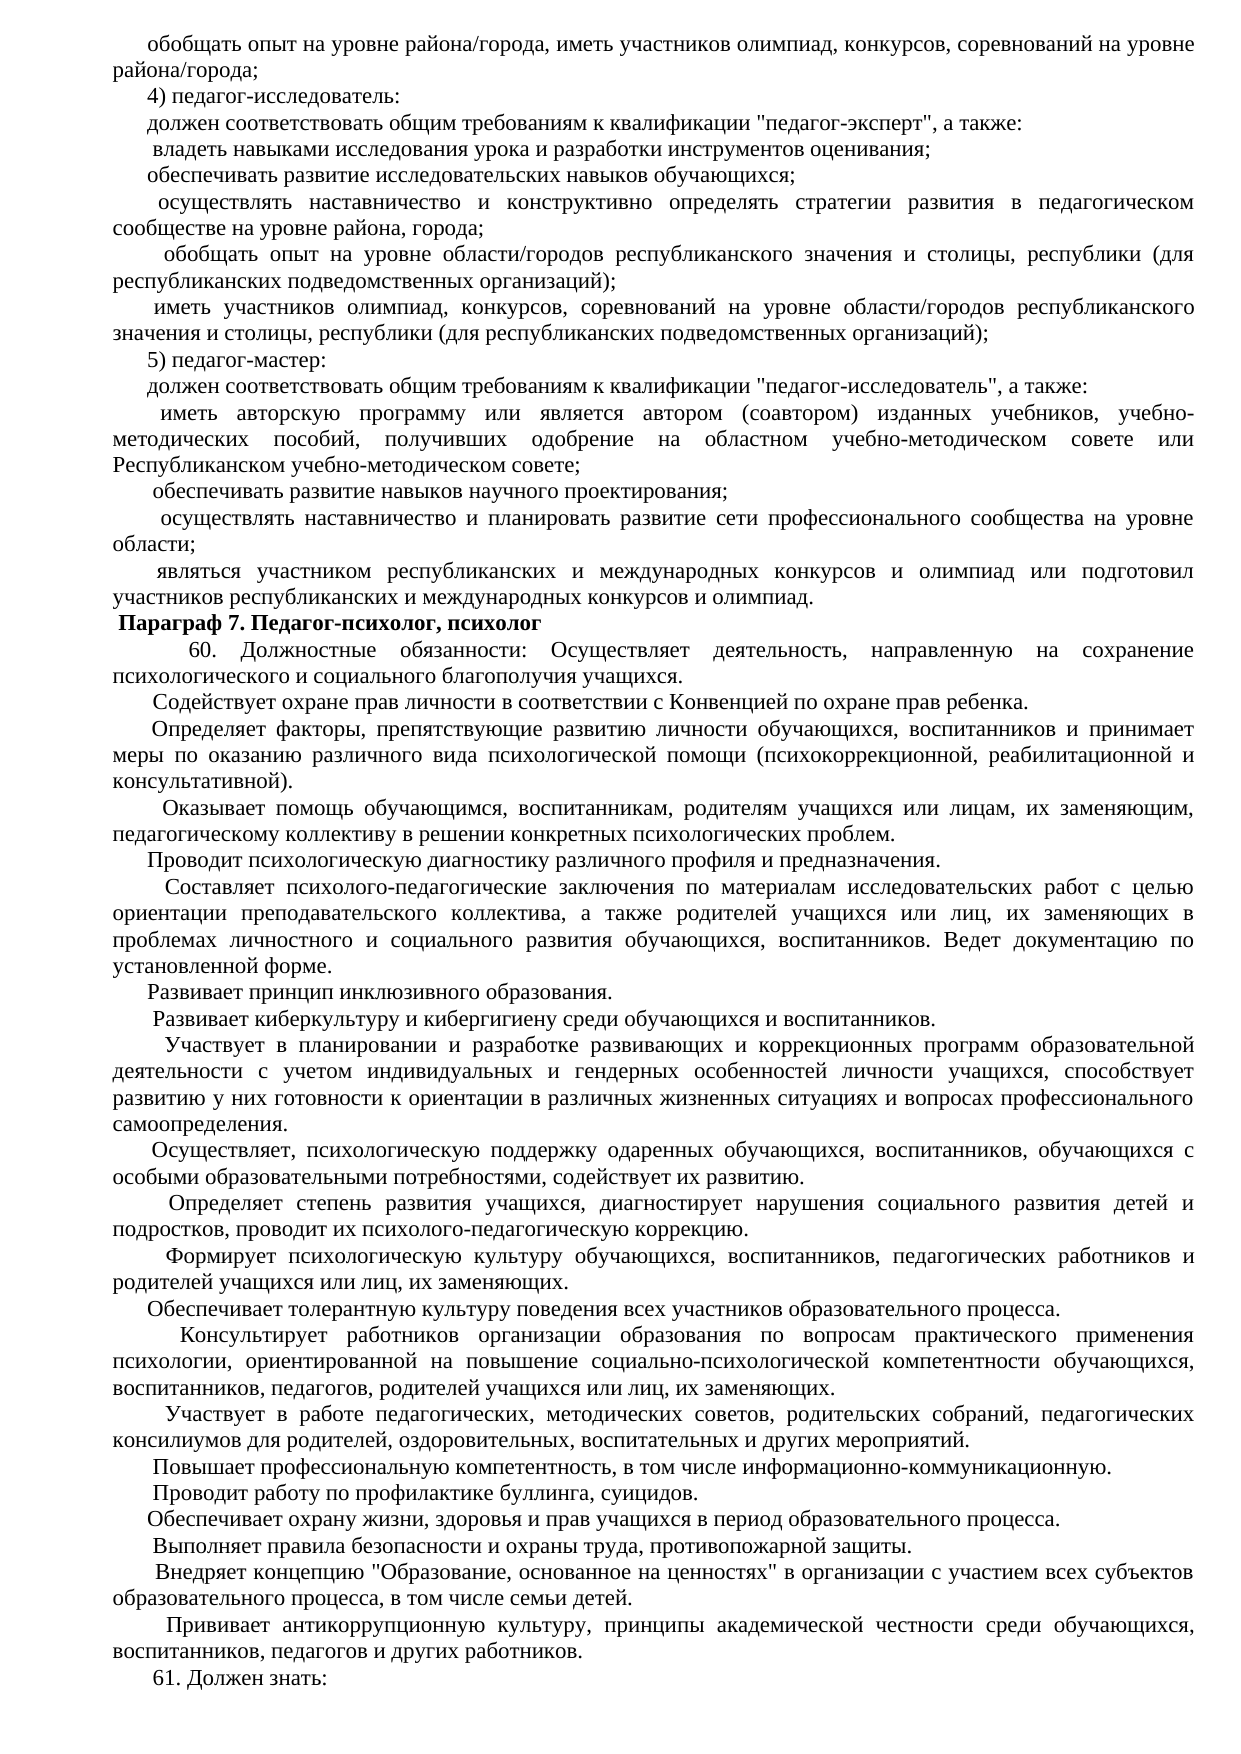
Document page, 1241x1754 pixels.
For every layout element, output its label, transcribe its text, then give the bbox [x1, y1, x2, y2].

text владеть навыками исследования урока и разработки инструментов оценивания; [112, 135, 1196, 161]
text Прививает антикоррупционную культуру, принципы академической честности среди обучающихся, воспитанников, педагогов и других работников. [112, 1611, 1196, 1663]
text Формирует психологическую культуру обучающихся, воспитанников, педагогических работников и родителей учащихся или лиц, их заменяющих. [112, 1242, 1196, 1294]
text Участвует в работе педагогических, методических советов, родительских собраний, педагогических консилиумов для родителей, оздоровительных, воспитательных и других мероприятий. [112, 1400, 1196, 1453]
text Повышает профессиональную компетентность, в том числе информационно-коммуникационную. [112, 1453, 1196, 1479]
text Проводит психологическую диагностику различного профиля и предназначения. [112, 847, 1196, 873]
text Содействует охране прав личности в соответствии с Конвенцией по охране прав ребенка. [112, 688, 1196, 715]
text должен соответствовать общим требованиям к квалификации "педагог-эксперт", а также: [112, 109, 1196, 135]
text обеспечивать развитие исследовательских навыков обучающихся; [112, 161, 1196, 188]
text Обеспечивает охрану жизни, здоровья и прав учащихся в период образовательного процесса. [112, 1505, 1196, 1532]
text обобщать опыт на уровне района/города, иметь участников олимпиад, конкурсов, соревнований на уровне района/города; [112, 29, 1196, 82]
text иметь авторскую программу или является автором (соавтором) изданных учебников, учебно-методических пособий, получивших одобрение на областном учебно-методическом совете или Республиканском учебно-методическом совете; [112, 398, 1196, 478]
text Обеспечивает толерантную культуру поведения всех участников образовательного процесса. [112, 1294, 1196, 1321]
text 5) педагог-мастер: [112, 346, 1196, 372]
text Параграф 7. Педагог-психолог, психолог [112, 609, 1196, 636]
text Проводит работу по профилактике буллинга, суицидов. [112, 1479, 1196, 1505]
text 60. Должностные обязанности: Осуществляет деятельность, направленную на сохранение психологического и социального благополучия учащихся. [112, 636, 1196, 688]
text 4) педагог-исследователь: [112, 82, 1196, 109]
text Составляет психолого-педагогические заключения по материалам исследовательских работ с целью ориентации преподавательского коллектива, а также родителей учащихся или лиц, их заменяющих в проблемах личностного и социального развития обучающихся, воспитанников. Ведет документацию по установленной форме. [112, 873, 1196, 978]
text Внедряет концепцию "Образование, основанное на ценностях" в организации с участием всех субъектов образовательного процесса, в том числе семьи детей. [112, 1558, 1196, 1611]
text Осуществляет, психологическую поддержку одаренных обучающихся, воспитанников, обучающихся с особыми образовательными потребностями, содействует их развитию. [112, 1136, 1196, 1189]
text Определяет степень развития учащихся, диагностирует нарушения социального развития детей и подростков, проводит их психолого-педагогическую коррекцию. [112, 1189, 1196, 1242]
text обеспечивать развитие навыков научного проектирования; [112, 478, 1196, 504]
text Развивает принцип инклюзивного образования. [112, 978, 1196, 1005]
text 61. Должен знать: [112, 1663, 1196, 1690]
text обобщать опыт на уровне области/городов республиканского значения и столицы, республики (для республиканских подведомственных организаций); [112, 240, 1196, 293]
text Выполняет правила безопасности и охраны труда, противопожарной защиты. [112, 1532, 1196, 1558]
text Оказывает помощь обучающимся, воспитанникам, родителям учащихся или лицам, их заменяющим, педагогическому коллективу в решении конкретных психологических проблем. [112, 794, 1196, 847]
text должен соответствовать общим требованиям к квалификации "педагог-исследователь", а также: [112, 372, 1196, 398]
text осуществлять наставничество и планировать развитие сети профессионального сообщества на уровне области; [112, 504, 1196, 557]
text осуществлять наставничество и конструктивно определять стратегии развития в педагогическом сообществе на уровне района, города; [112, 188, 1196, 240]
text Развивает киберкультуру и кибергигиену среди обучающихся и воспитанников. [112, 1005, 1196, 1031]
text Консультирует работников организации образования по вопросам практического применения психологии, ориентированной на повышение социально-психологической компетентности обучающихся, воспитанников, педагогов, родителей учащихся или лиц, их заменяющих. [112, 1321, 1196, 1400]
text являться участником республиканских и международных конкурсов и олимпиад или подготовил участников республиканских и международных конкурсов и олимпиад. [112, 557, 1196, 609]
text Определяет факторы, препятствующие развитию личности обучающихся, воспитанников и принимает меры по оказанию различного вида психологической помощи (психокоррекционной, реабилитационной и консультативной). [112, 715, 1196, 794]
text иметь участников олимпиад, конкурсов, соревнований на уровне области/городов республиканского значения и столицы, республики (для республиканских подведомственных организаций); [112, 293, 1196, 346]
text Участвует в планировании и разработке развивающих и коррекционных программ образовательной деятельности с учетом индивидуальных и гендерных особенностей личности учащихся, способствует развитию у них готовности к ориентации в различных жизненных ситуациях и вопросах профессионального самоопределения. [112, 1031, 1196, 1136]
